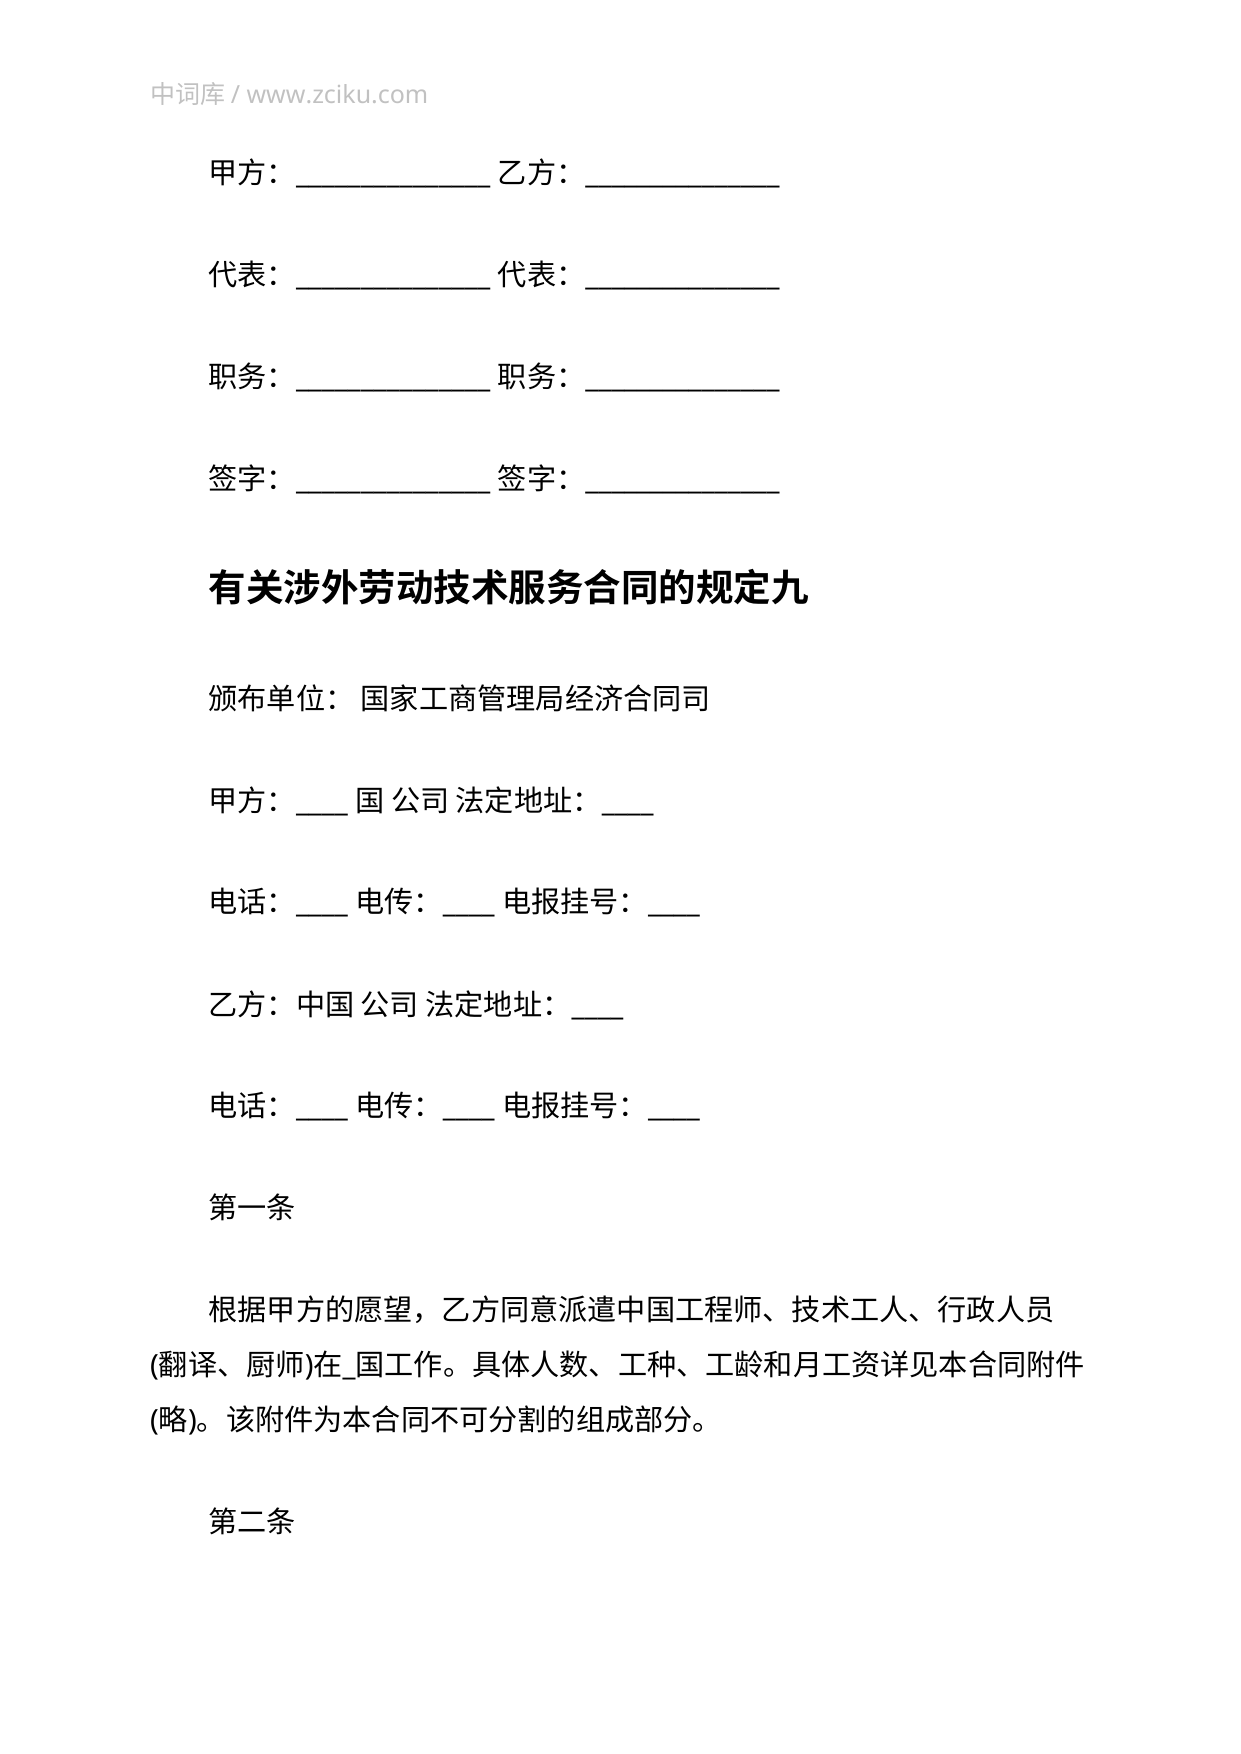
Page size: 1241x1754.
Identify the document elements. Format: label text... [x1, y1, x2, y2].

text 职务：_______________ 职务：_______________ [150, 354, 1090, 396]
text 甲方：_______________ 乙方：_______________ [150, 150, 1090, 192]
text 电话：____ 电传：____ 电报挂号：____ [150, 1083, 1090, 1125]
text 颁布单位： 国家工商管理局经济合同司 [150, 675, 1090, 718]
text 有关涉外劳动技术服务合同的规定九 [150, 558, 1090, 612]
text 第二条 [150, 1499, 1090, 1541]
text 代表：_______________ 代表：_______________ [150, 252, 1090, 294]
text 甲方：____ 国 公司 法定地址：____ [150, 777, 1090, 819]
text 电话：____ 电传：____ 电报挂号：____ [150, 879, 1090, 921]
text 乙方：中国 公司 法定地址：____ [150, 981, 1090, 1023]
text 第一条 [150, 1185, 1090, 1227]
text 签字：_______________ 签字：_______________ [150, 456, 1090, 498]
text 根据甲方的愿望，乙方同意派遣中国工程师、技术工人、行政人员(翻译、厨师)在_国工作。具体人数、工种、工龄和月工资详见本合同附件(略)。该附件为本合同不可分割的组成部分。 [150, 1287, 1090, 1439]
